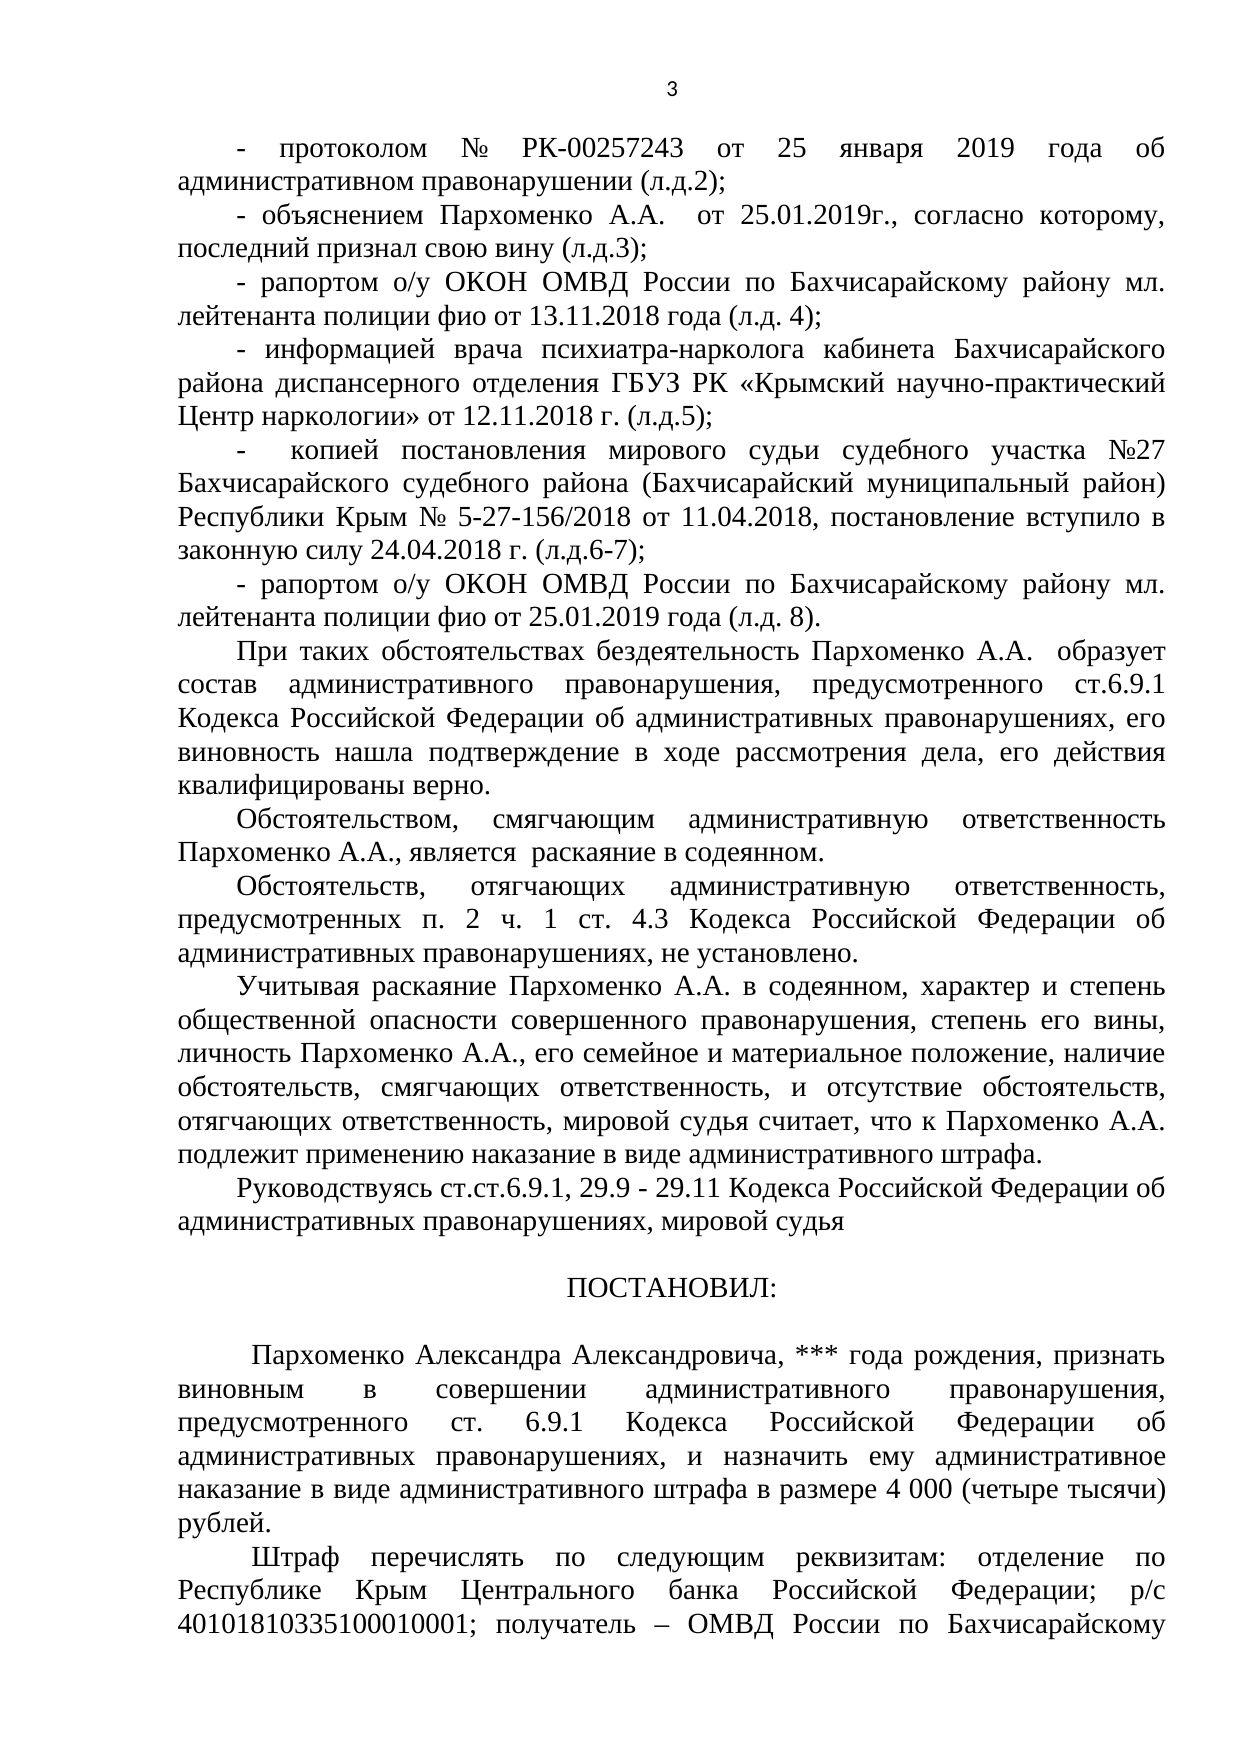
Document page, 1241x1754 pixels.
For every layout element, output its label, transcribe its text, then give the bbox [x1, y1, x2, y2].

text - информацией врача психиатра-нарколога кабинета Бахчисарайского района диспансерного отделения ГБУЗ РК «Крымский научно-практический Центр наркологии» от 12.11.2018 г. (л.д.5); [177, 331, 1166, 432]
text При таких обстоятельствах бездеятельность Пархоменко А.А. образует состав административного правонарушения, предусмотренного ст.6.9.1 Кодекса Российской Федерации об административных правонарушениях, его виновность нашла подтверждение в ходе рассмотрения дела, его действия квалифицированы верно. [177, 633, 1166, 801]
text Пархоменко Александра Александровича, *** года рождения, признать виновным в совершении административного правонарушения, предусмотренного ст. 6.9.1 Кодекса Российской Федерации об административных правонарушениях, и назначить ему административное наказание в виде административного штрафа в размере 4 000 (четыре тысячи) рублей. [177, 1337, 1166, 1539]
text Обстоятельств, отягчающих административную ответственность, предусмотренных п. 2 ч. 1 ст. 4.3 Кодекса Российской Федерации об административных правонарушениях, не установлено. [177, 868, 1166, 968]
text - рапортом о/у ОКОН ОМВД России по Бахчисарайскому району мл. лейтенанта полиции фио от 25.01.2019 года (л.д. 8). [177, 566, 1166, 633]
text ПОСТАНОВИЛ: [177, 1270, 1166, 1304]
text Учитывая раскаяние Пархоменко А.А. в содеянном, характер и степень общественной опасности совершенного правонарушения, степень его вины, личность Пархоменко А.А., его семейное и материальное положение, наличие обстоятельств, смягчающих ответственность, и отсутствие обстоятельств, отягчающих ответственность, мировой судья считает, что к Пархоменко А.А. подлежит применению наказание в виде административного штрафа. [177, 968, 1166, 1170]
text - протоколом № РК-00257243 от 25 января 2019 года об административном правонарушении (л.д.2); [177, 130, 1166, 197]
text - объяснением Пархоменко А.А. от 25.01.2019г., согласно которому, последний признал свою вину (л.д.3); [177, 197, 1166, 264]
text - копией постановления мирового судьи судебного участка №27 Бахчисарайского судебного района (Бахчисарайский муниципальный район) Республики Крым № 5-27-156/2018 от 11.04.2018, постановление вступило в законную силу 24.04.2018 г. (л.д.6-7); [177, 432, 1166, 566]
text - рапортом о/у ОКОН ОМВД России по Бахчисарайскому району мл. лейтенанта полиции фио от 13.11.2018 года (л.д. 4); [177, 264, 1166, 331]
text Руководствуясь ст.ст.6.9.1, 29.9 - 29.11 Кодекса Российской Федерации об административных правонарушениях, мировой судья [177, 1170, 1166, 1237]
text Обстоятельством, смягчающим административную ответственность Пархоменко А.А., является раскаяние в содеянном. [177, 801, 1166, 868]
